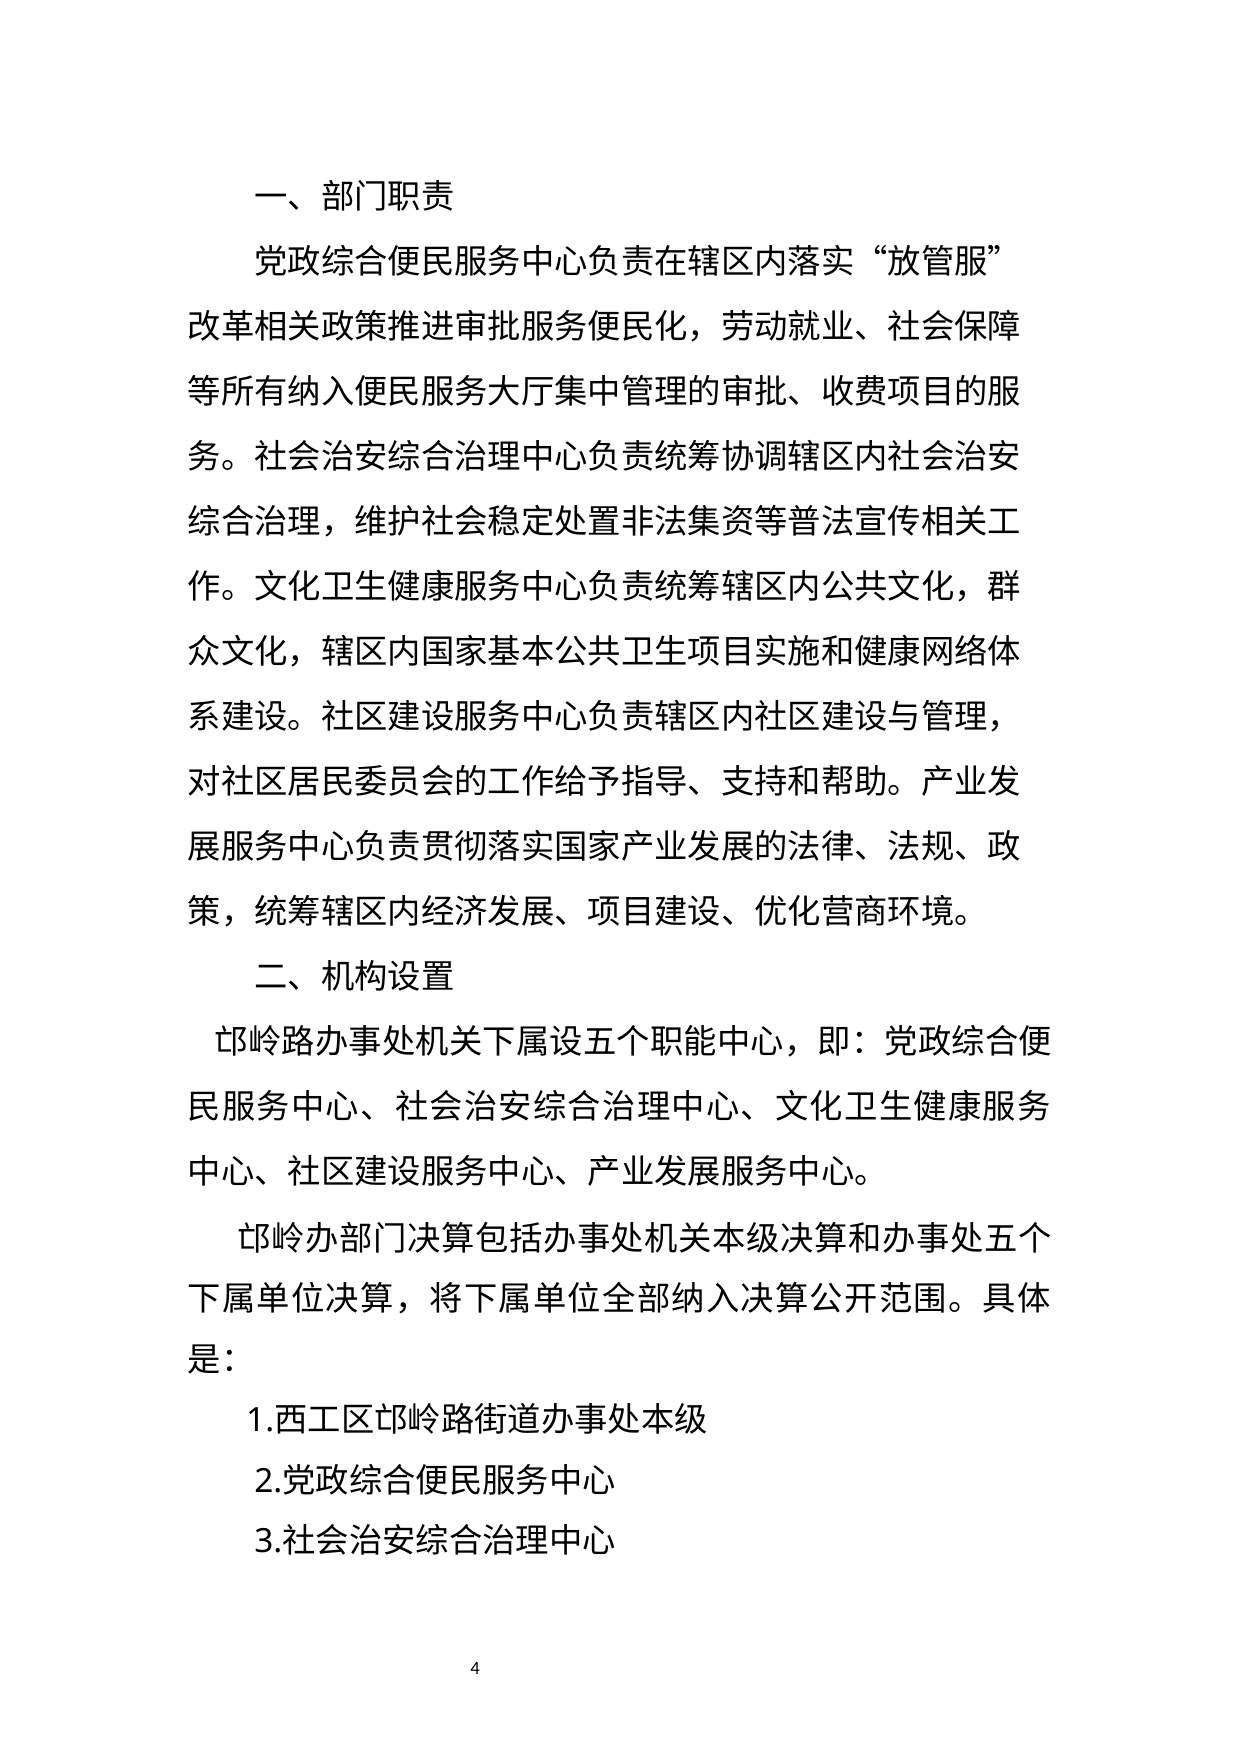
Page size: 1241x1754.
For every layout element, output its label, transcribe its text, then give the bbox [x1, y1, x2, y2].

text 3.社会治安综合治理中心 [187, 1504, 1053, 1564]
text 1.西工区邙岭路街道办事处本级 [187, 1383, 1053, 1444]
text 2.党政综合便民服务中心 [187, 1444, 1053, 1504]
text 一、部门职责 [187, 162, 1053, 227]
text 党政综合便民服务中心负责在辖区内落实“放管服”改革相关政策推进审批服务便民化，劳动就业、社会保障等所有纳入便民服务大厅集中管理的审批、收费项目的服务。社会治安综合治理中心负责统筹协调辖区内社会治安综合治理，维护社会稳定处置非法集资等普法宣传相关工作。文化卫生健康服务中心负责统筹辖区内公共文化，群众文化，辖区内国家基本公共卫生项目实施和健康网络体系建设。社区建设服务中心负责辖区内社区建设与管理，对社区居民委员会的工作给予指导、支持和帮助。产业发展服务中心负责贯彻落实国家产业发展的法律、法规、政策，统筹辖区内经济发展、项目建设、优化营商环境。 [187, 227, 1053, 942]
text 二、机构设置 [187, 942, 1053, 1007]
text 邙岭办部门决算包括办事处机关本级决算和办事处五个下属单位决算，将下属单位全部纳入决算公开范围。具体是： [187, 1202, 1053, 1383]
text 邙岭路办事处机关下属设五个职能中心，即：党政综合便民服务中心、社会治安综合治理中心、文化卫生健康服务中心、社区建设服务中心、产业发展服务中心。 [187, 1007, 1053, 1202]
